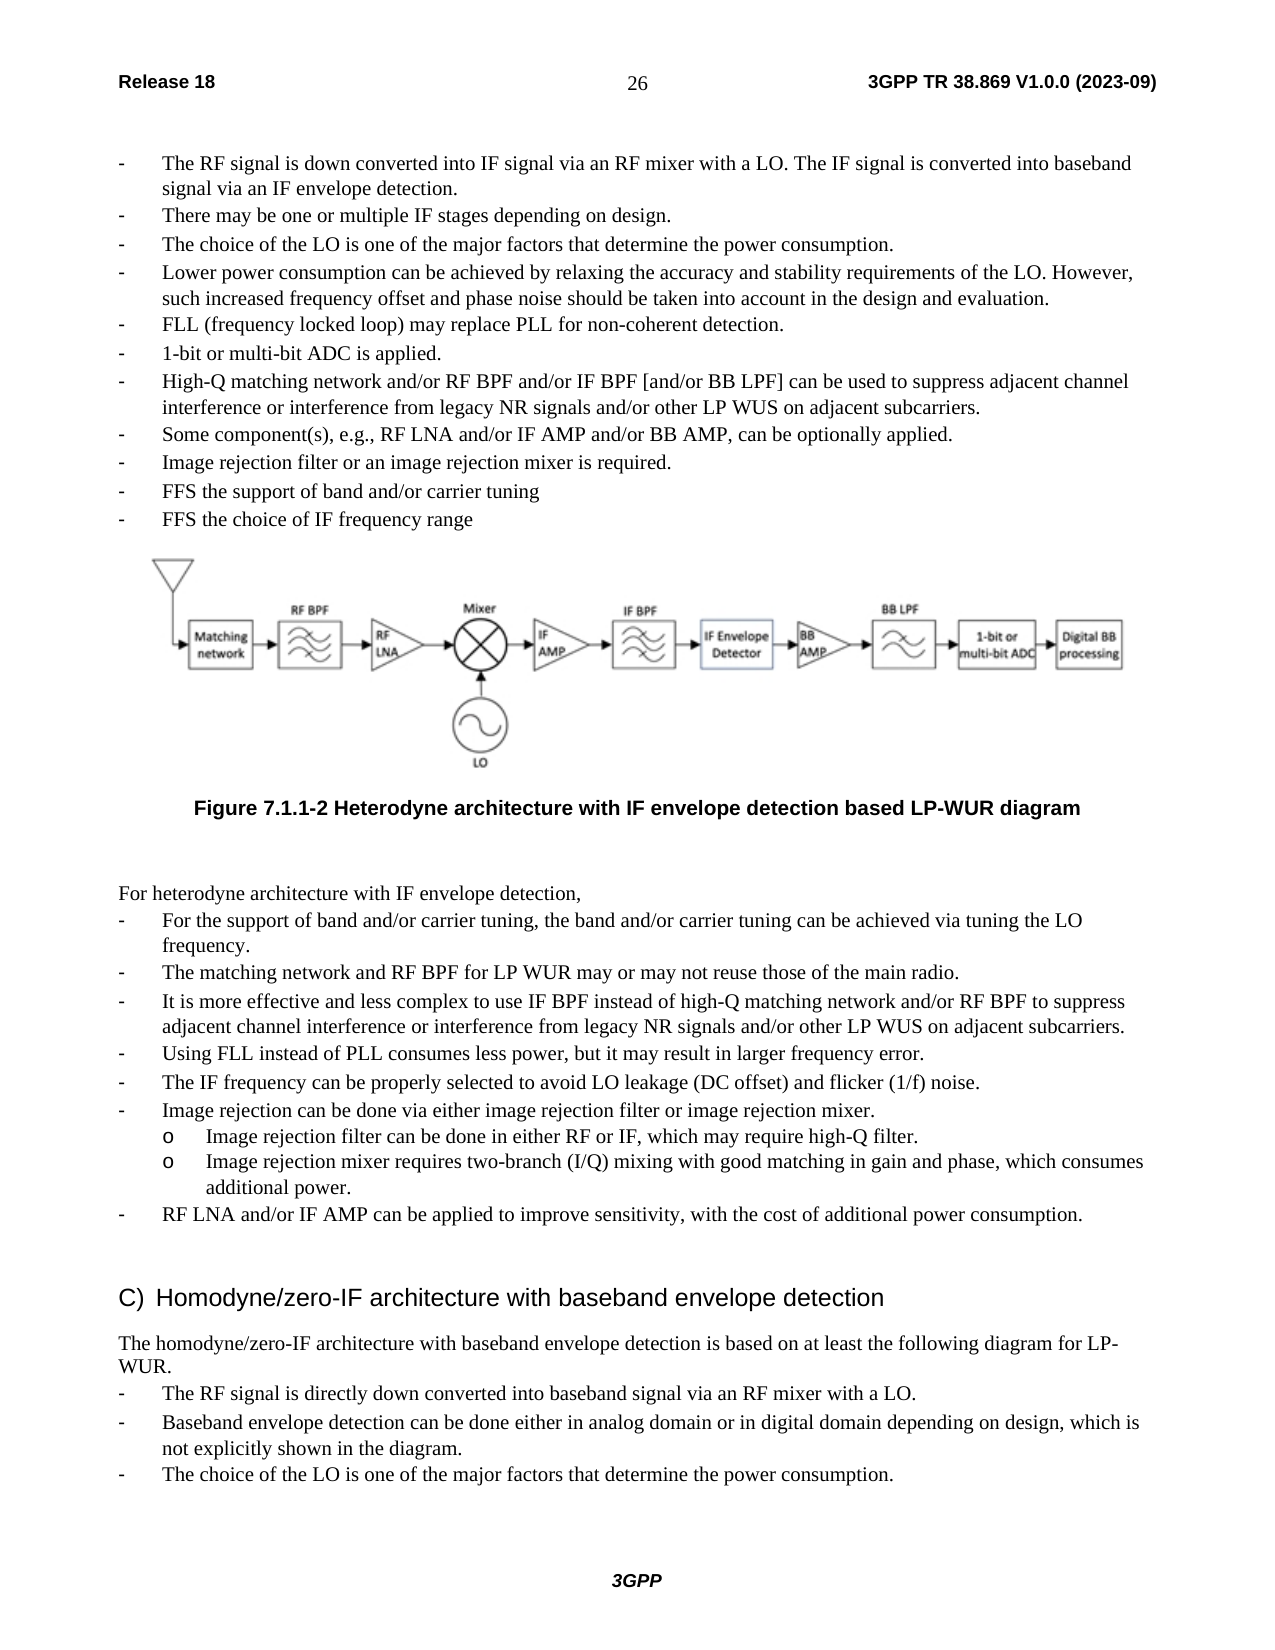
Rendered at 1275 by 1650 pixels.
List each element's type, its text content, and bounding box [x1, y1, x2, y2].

list The IF frequency can be properly selected to avoid LO leakage (DC offset) and flicker (1/f) noise. [118, 1067, 1157, 1095]
list Image rejection mixer requires two-branch (I/Q) mixing with good matching in gain and phase, which consumes additional power. [162, 1149, 1157, 1199]
list The RF signal is directly down converted into baseband signal via an RF mixer with a LO. [118, 1378, 1157, 1407]
list 1-bit or multi-bit ADC is applied. [118, 338, 1157, 366]
list Image rejection filter can be done in either RF or IF, which may require high-Q filter. [162, 1124, 1157, 1149]
list For the support of band and/or carrier tuning, the band and/or carrier tuning can be achieved via tuning the LO frequency. [118, 905, 1157, 957]
picture [149, 557, 1126, 771]
text The homodyne/zero-IF architecture with baseband envelope detection is based on at least the following diagram for LP-WUR. [118, 1330, 1157, 1378]
list The matching network and RF BPF for LP WUR may or may not reuse those of the main radio. [118, 957, 1157, 986]
list The choice of the LO is one of the major factors that determine the power consumption. [118, 1459, 1157, 1488]
list Using FLL instead of PLL consumes less power, but it may result in larger frequency error. [118, 1038, 1157, 1067]
list Some component(s), e.g., RF LNA and/or IF AMP and/or BB AMP, can be optionally applied. [118, 419, 1157, 447]
list The RF signal is down converted into IF signal via an RF mixer with a LO. The IF signal is converted into baseband signal via an IF envelope detection. [118, 148, 1157, 200]
list Lower power consumption can be achieved by relaxing the accuracy and stability requirements of the LO. However, such increased frequency offset and phase noise should be taken into account in the design and evaluation. [118, 257, 1157, 309]
list Image rejection filter or an image rejection mixer is required. [118, 447, 1157, 476]
list Image rejection can be done via either image rejection filter or image rejection mixer. [118, 1095, 1157, 1124]
list High-Q matching network and/or RF BPF and/or IF BPF [and/or BB LPF] can be used to suppress adjacent channel interference or interference from legacy NR signals and/or other LP WUS on adjacent subcarriers. [118, 366, 1157, 419]
list FLL (frequency locked loop) may replace PLL for non-coherent detection. [118, 309, 1157, 338]
list The choice of the LO is one of the major factors that determine the power consumption. [118, 229, 1157, 257]
subtitle Homodyne/zero-IF architecture with baseband envelope detection [118, 1283, 1157, 1312]
list There may be one or multiple IF stages depending on design. [118, 200, 1157, 229]
list RF LNA and/or IF AMP can be applied to improve sensitivity, with the cost of additional power consumption. [118, 1199, 1157, 1228]
list Baseband envelope detection can be done either in analog domain or in digital domain depending on design, which is not explicitly shown in the diagram. [118, 1407, 1157, 1459]
list FFS the support of band and/or carrier tuning [118, 476, 1157, 504]
list FFS the choice of IF frequency range [118, 504, 1157, 533]
text Figure 7.1.1-2 Heterodyne architecture with IF envelope detection based LP-WUR diagram [118, 795, 1157, 819]
list It is more effective and less complex to use IF BPF instead of high-Q matching network and/or RF BPF to suppress adjacent channel interference or interference from legacy NR signals and/or other LP WUS on adjacent subcarriers. [118, 986, 1157, 1038]
text For heterodyne architecture with IF envelope detection, [118, 881, 1157, 905]
